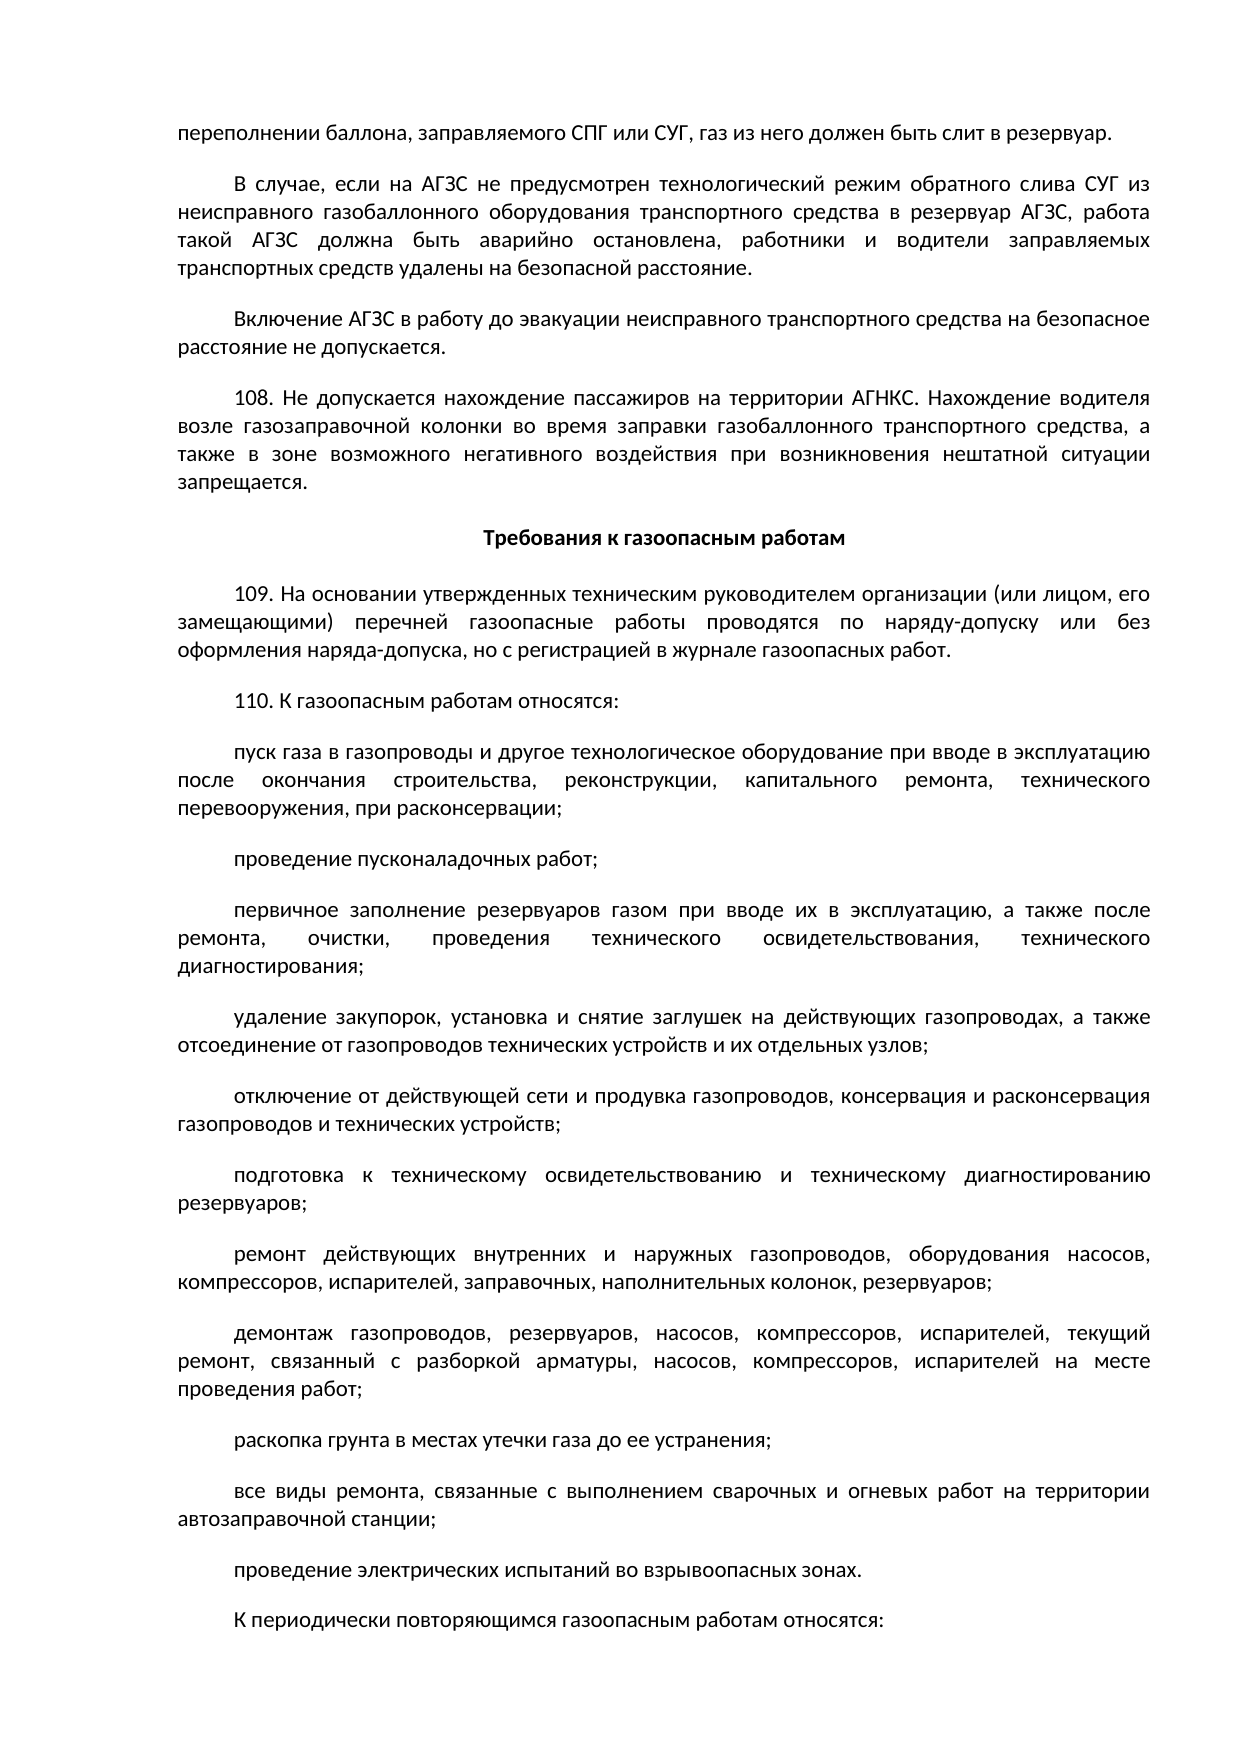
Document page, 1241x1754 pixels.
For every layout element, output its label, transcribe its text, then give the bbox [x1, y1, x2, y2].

text подготовка к техническому освидетельствованию и техническому диагностированию резервуаров; [177, 1160, 1152, 1216]
text В случае, если на АГЗС не предусмотрен технологический режим обратного слива СУГ из неисправного газобаллонного оборудования транспортного средства в резервуар АГЗС, работа такой АГЗС должна быть аварийно остановлена, работники и водители заправляемых транспортных средств удалены на безопасной расстояние. [177, 169, 1152, 281]
text Включение АГЗС в работу до эвакуации неисправного транспортного средства на безопасное расстояние не допускается. [177, 304, 1152, 360]
title Требования к газоопасным работам [177, 523, 1152, 551]
text первичное заполнение резервуаров газом при вводе их в эксплуатацию, а также после ремонта, очистки, проведения технического освидетельствования, технического диагностирования; [177, 895, 1152, 979]
text отключение от действующей сети и продувка газопроводов, консервация и расконсервация газопроводов и технических устройств; [177, 1081, 1152, 1137]
text демонтаж газопроводов, резервуаров, насосов, компрессоров, испарителей, текущий ремонт, связанный с разборкой арматуры, насосов, компрессоров, испарителей на месте проведения работ; [177, 1318, 1152, 1402]
text пуск газа в газопроводы и другое технологическое оборудование при вводе в эксплуатацию после окончания строительства, реконструкции, капитального ремонта, технического перевооружения, при расконсервации; [177, 737, 1152, 821]
text раскопка грунта в местах утечки газа до ее устранения; [177, 1425, 1152, 1453]
text все виды ремонта, связанные с выполнением сварочных и огневых работ на территории автозаправочной станции; [177, 1476, 1152, 1532]
text ремонт действующих внутренних и наружных газопроводов, оборудования насосов, компрессоров, испарителей, заправочных, наполнительных колонок, резервуаров; [177, 1239, 1152, 1295]
text 110. К газоопасным работам относятся: [177, 686, 1152, 714]
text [177, 118, 1152, 146]
text удаление закупорок, установка и снятие заглушек на действующих газопроводах, а также отсоединение от газопроводов технических устройств и их отдельных узлов; [177, 1002, 1152, 1058]
text 108. Не допускается нахождение пассажиров на территории АГНКС. Нахождение водителя возле газозаправочной колонки во время заправки газобаллонного транспортного средства, а также в зоне возможного негативного воздействия при возникновения нештатной ситуации запрещается. [177, 383, 1152, 495]
text проведение пусконаладочных работ; [177, 844, 1152, 872]
text К периодически повторяющимся газоопасным работам относятся: [177, 1606, 1152, 1634]
text 109. На основании утвержденных техническим руководителем организации (или лицом, его замещающими) перечней газоопасные работы проводятся по наряду-допуску или без оформления наряда-допуска, но с регистрацией в журнале газоопасных работ. [177, 579, 1152, 663]
text проведение электрических испытаний во взрывоопасных зонах. [177, 1555, 1152, 1583]
